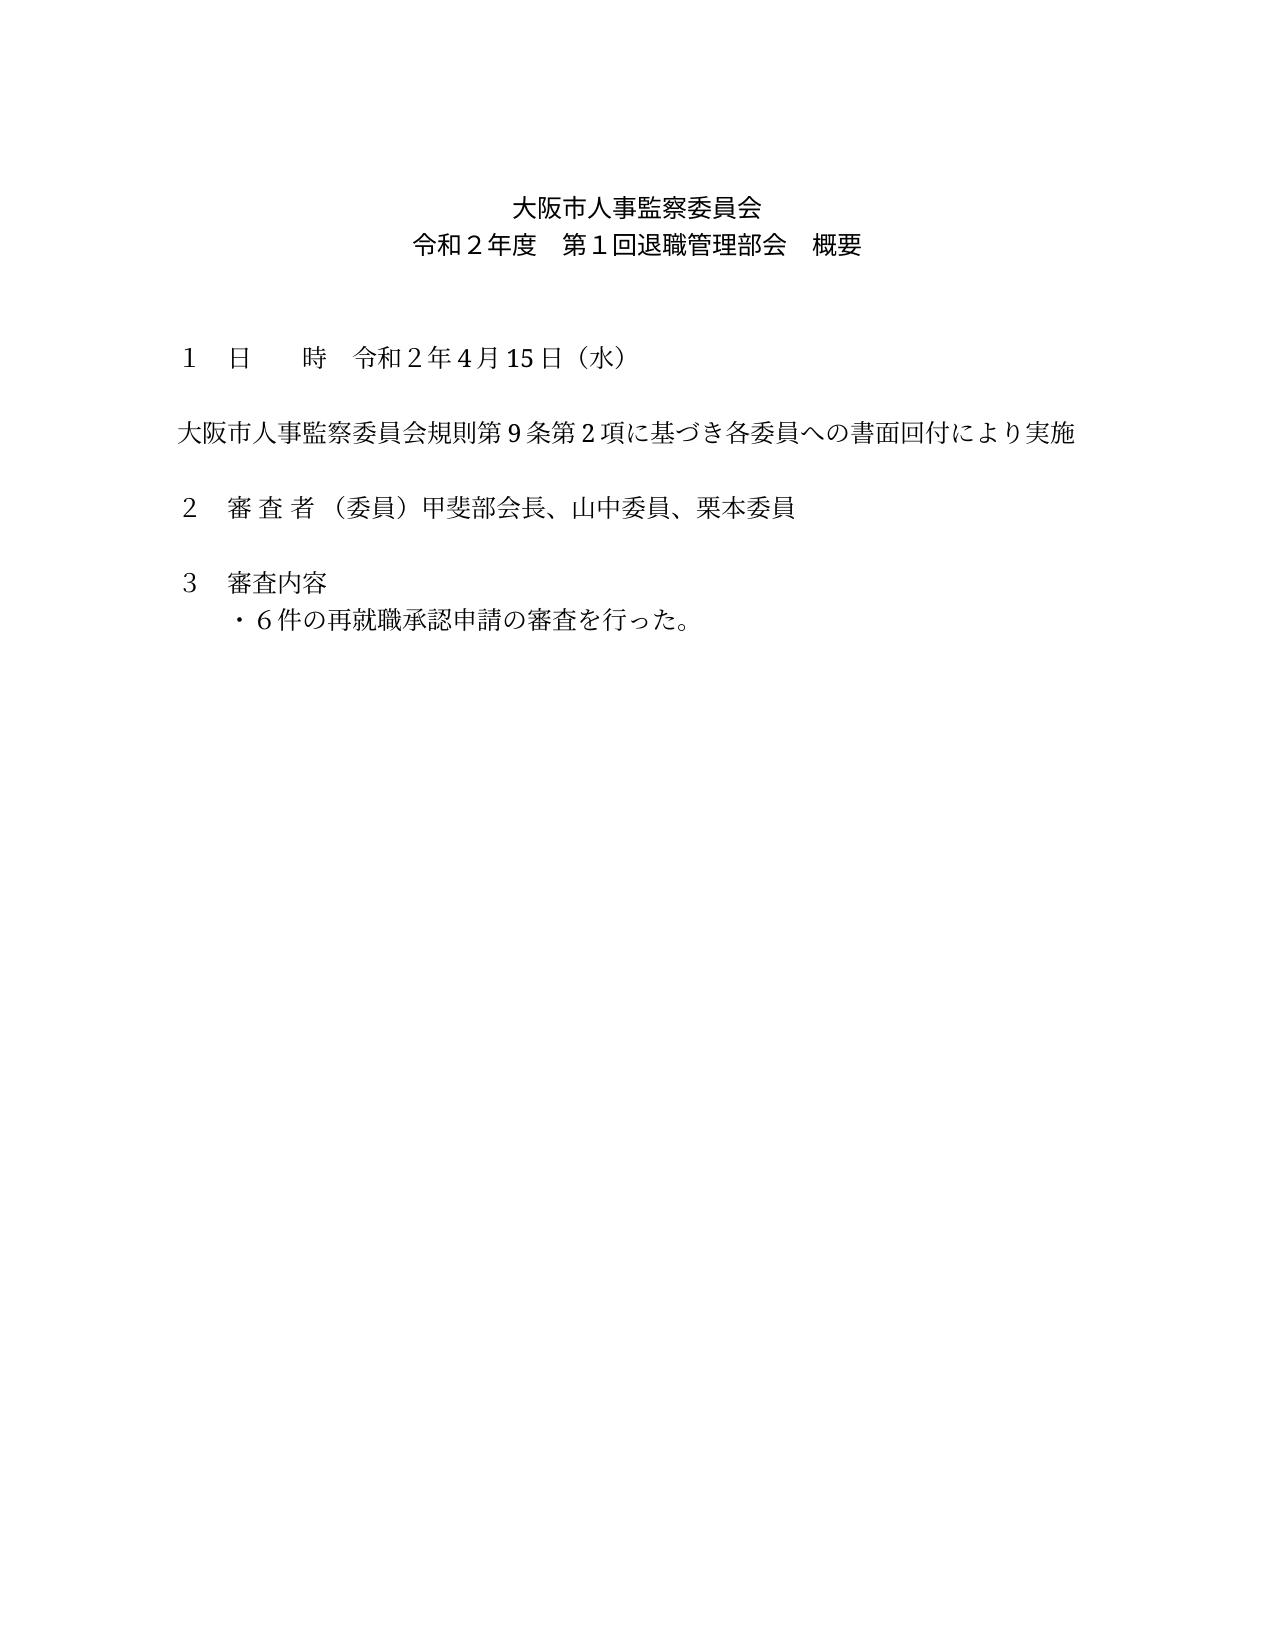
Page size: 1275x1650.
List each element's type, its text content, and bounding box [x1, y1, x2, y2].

text 令和２年度 第１回退職管理部会 概要 [177, 225, 1098, 262]
text 大阪市人事監察委員会規則第9条第2項に基づき各委員への書面回付により実施 [177, 412, 1098, 450]
text １ 日 時 令和２年4月15日（水） [177, 337, 1098, 375]
text ３ 審査内容 [177, 562, 1098, 600]
text 大阪市人事監察委員会 [177, 187, 1098, 225]
text ・６件の再就職承認申請の審査を行った。 [177, 600, 1098, 637]
text ２ 審 査 者 （委員）甲斐部会長、山中委員、栗本委員 [177, 487, 1098, 525]
